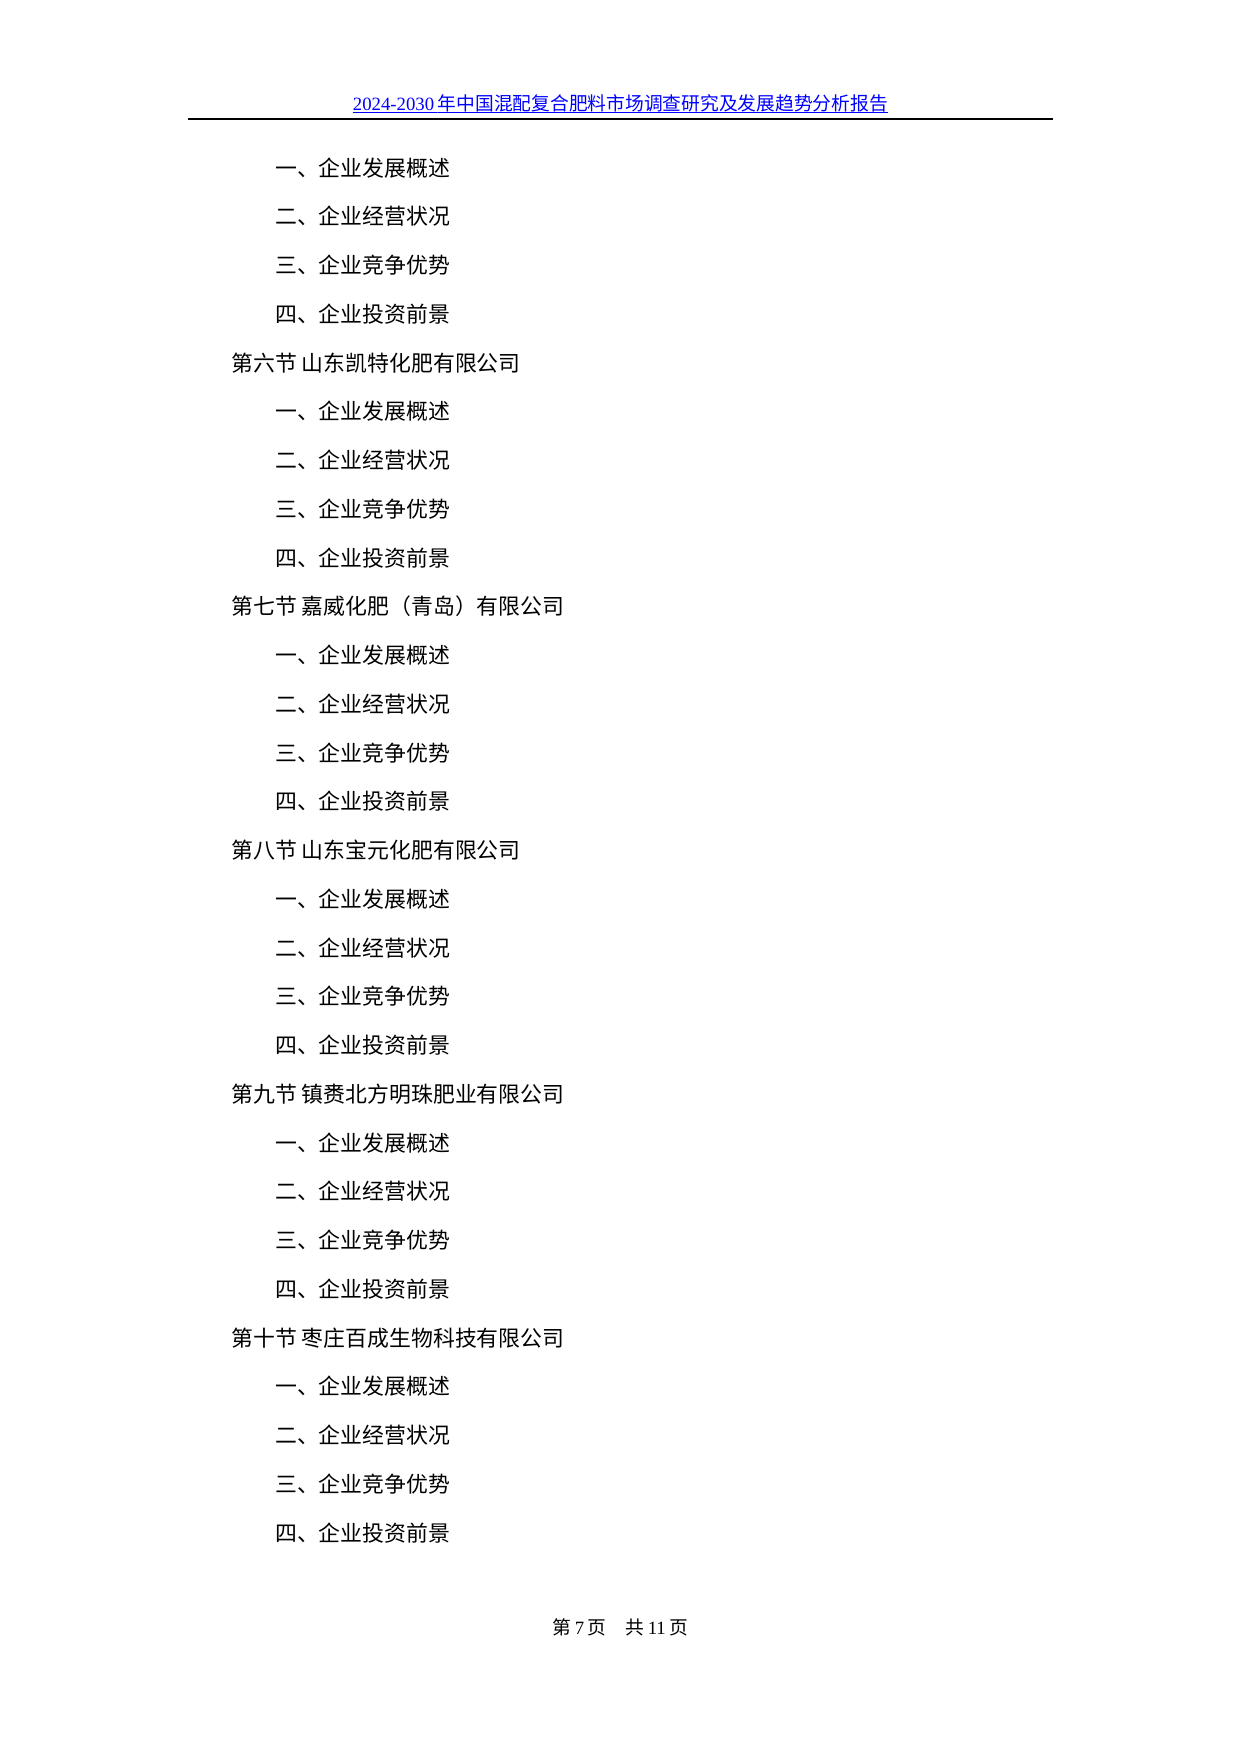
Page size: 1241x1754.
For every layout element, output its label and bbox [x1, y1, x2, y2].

text [187, 150, 1053, 1548]
